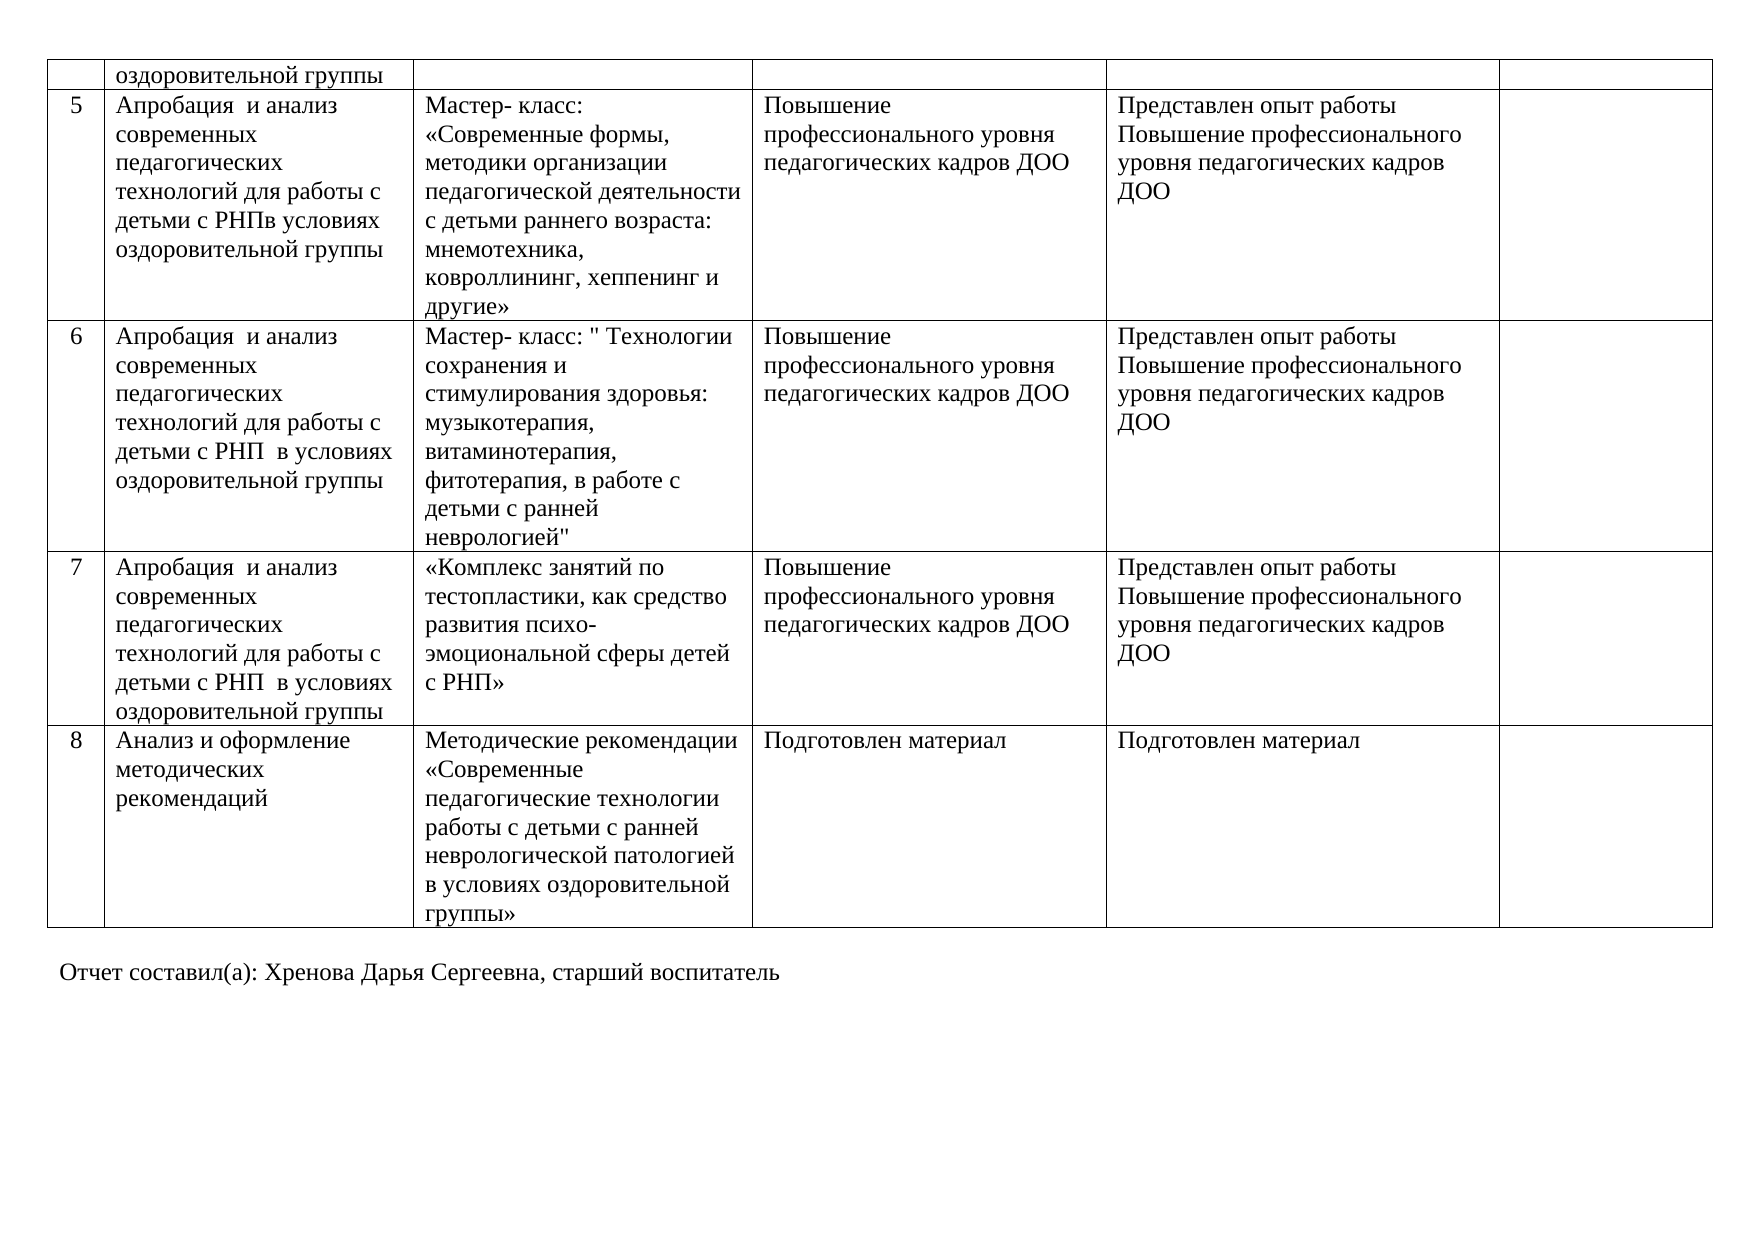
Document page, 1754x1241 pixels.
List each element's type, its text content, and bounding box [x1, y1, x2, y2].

table_cell Повышение профессионального уровня педагогических кадров ДОО [753, 552, 1106, 724]
table_cell 7 [48, 552, 104, 724]
table_cell Представлен опыт работы Повышение профессионального уровня педагогических кадров ДОО [1107, 321, 1499, 551]
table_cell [1107, 90, 1499, 320]
table_cell Апробация и анализ современных педагогических технологий для работы с детьми с РНП в условиях оздоровительной группы [105, 321, 413, 551]
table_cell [753, 60, 1106, 89]
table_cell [105, 60, 413, 89]
table_cell Подготовлен материал [753, 726, 1106, 927]
table_cell 5 [48, 90, 104, 320]
table_cell Апробация и анализ современных педагогических технологий для работы с детьми с РНПв условиях оздоровительной группы [105, 90, 413, 320]
table_cell Мастер- класс: " Технологии сохранения и стимулирования здоровья: музыкотерапия, витаминотерапия, фитотерапия, в работе с детьми с ранней неврологией" [414, 321, 752, 551]
table_cell Апробация и анализ современных педагогических технологий для работы с детьми с РНП в условиях оздоровительной группы [105, 552, 413, 724]
table_cell [1500, 552, 1712, 724]
table_cell 8 [48, 726, 104, 927]
table_cell [1500, 321, 1712, 551]
table_cell Подготовлен материал [1107, 726, 1499, 927]
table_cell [753, 90, 1106, 320]
table_cell Анализ и оформление методических рекомендаций [105, 726, 413, 927]
table_cell [1500, 60, 1712, 89]
table_cell 6 [48, 321, 104, 551]
table_cell Мастер- класс: «Современные формы, методики организации педагогической деятельности с детьми раннего возраста: мнемотехника, ковроллининг, хеппенинг и другие» [414, 90, 752, 320]
text Отчет составил(а): Хренова Дарья Сергеевна, старший воспитатель [59, 957, 1695, 985]
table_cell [414, 60, 752, 89]
table_cell Представлен опыт работы Повышение профессионального уровня педагогических кадров ДОО [1107, 552, 1499, 724]
table_cell Повышение профессионального уровня педагогических кадров ДОО [753, 321, 1106, 551]
table_cell [1500, 726, 1712, 927]
table_cell [1500, 90, 1712, 320]
table_cell 4 [48, 60, 104, 89]
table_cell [1107, 60, 1499, 89]
table_cell «Комплекс занятий по тестопластики, как средство развития психо- эмоциональной сферы детей с РНП» [414, 552, 752, 724]
table_cell Методические рекомендации «Современные педагогические технологии работы с детьми с ранней неврологической патологией в условиях оздоровительной группы» [414, 726, 752, 927]
